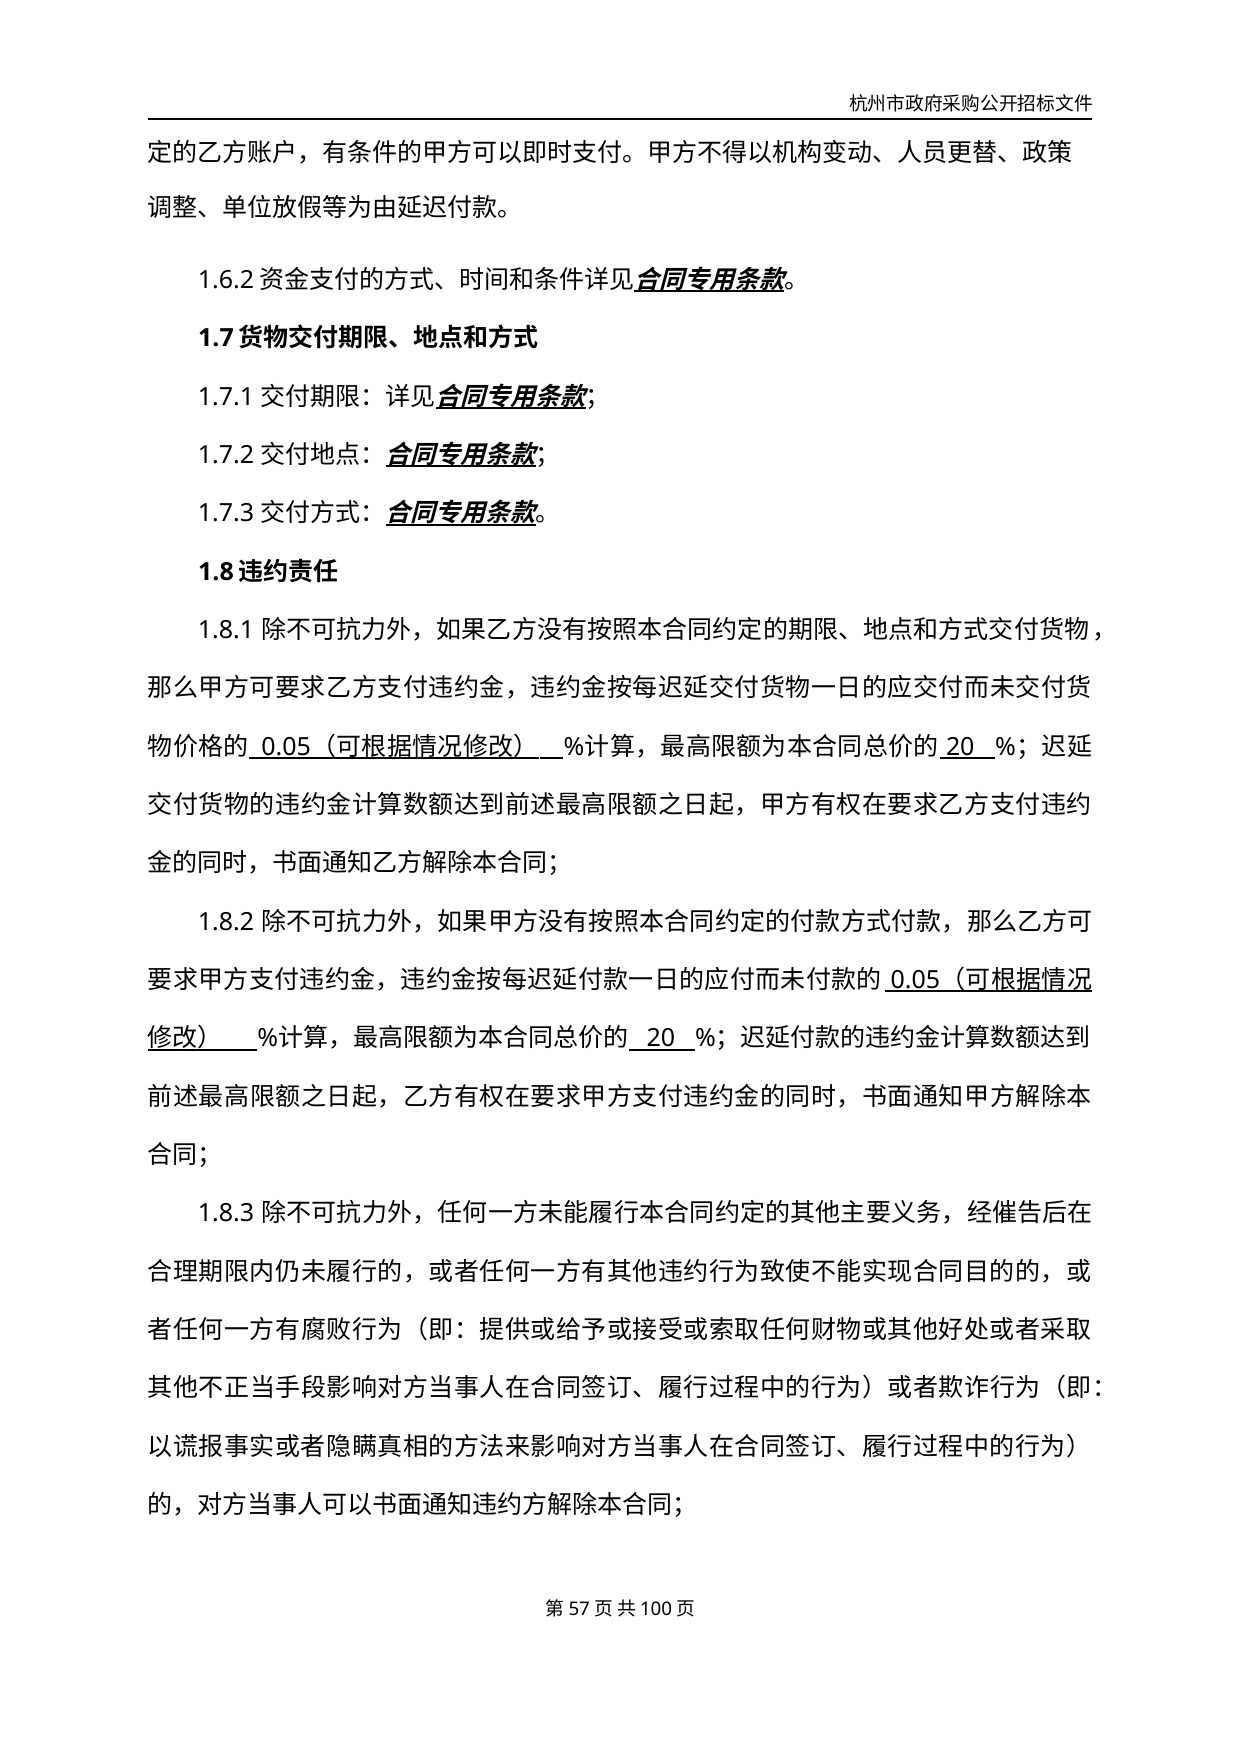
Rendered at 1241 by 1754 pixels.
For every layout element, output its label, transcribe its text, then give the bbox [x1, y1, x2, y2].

text 1.8违约责任 [148, 533, 1092, 592]
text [148, 133, 1092, 223]
text 1.7.3 交付方式：合同专用条款。 [148, 475, 1092, 533]
text 1.8.3 除不可抗力外，任何一方未能履行本合同约定的其他主要义务，经催告后在合理期限内仍未履行的，或者任何一方有其他违约行为致使不能实现合同目的的，或者任何一方有腐败行为（即：提供或给予或接受或索取任何财物或其他好处或者采取其他不正当手段影响对方当事人在合同签订、履行过程中的行为）或者欺诈行为（即：以谎报事实或者隐瞒真相的方法来影响对方当事人在合同签订、履行过程中的行为）的，对方当事人可以书面通知违约方解除本合同； [148, 1175, 1092, 1525]
text 1.7货物交付期限、地点和方式 [148, 300, 1092, 358]
text 1.7.2 交付地点：合同专用条款； [148, 417, 1092, 475]
text 1.8.2 除不可抗力外，如果甲方没有按照本合同约定的付款方式付款，那么乙方可要求甲方支付违约金，违约金按每迟延付款一日的应付而未付款的 0.05（可根据情况修改） %计算，最高限额为本合同总价的 20 %；迟延付款的违约金计算数额达到前述最高限额之日起，乙方有权在要求甲方支付违约金的同时，书面通知甲方解除本合同； [148, 883, 1092, 1175]
text 1.6.2资金支付的方式、时间和条件详见合同专用条款。 [148, 242, 1092, 300]
text 1.7.1 交付期限：详见合同专用条款； [148, 358, 1092, 417]
text 1.8.1 除不可抗力外，如果乙方没有按照本合同约定的期限、地点和方式交付货物，那么甲方可要求乙方支付违约金，违约金按每迟延交付货物一日的应交付而未交付货物价格的 0.05（可根据情况修改） %计算，最高限额为本合同总价的 20 %；迟延交付货物的违约金计算数额达到前述最高限额之日起，甲方有权在要求乙方支付违约金的同时，书面通知乙方解除本合同； [148, 592, 1092, 883]
